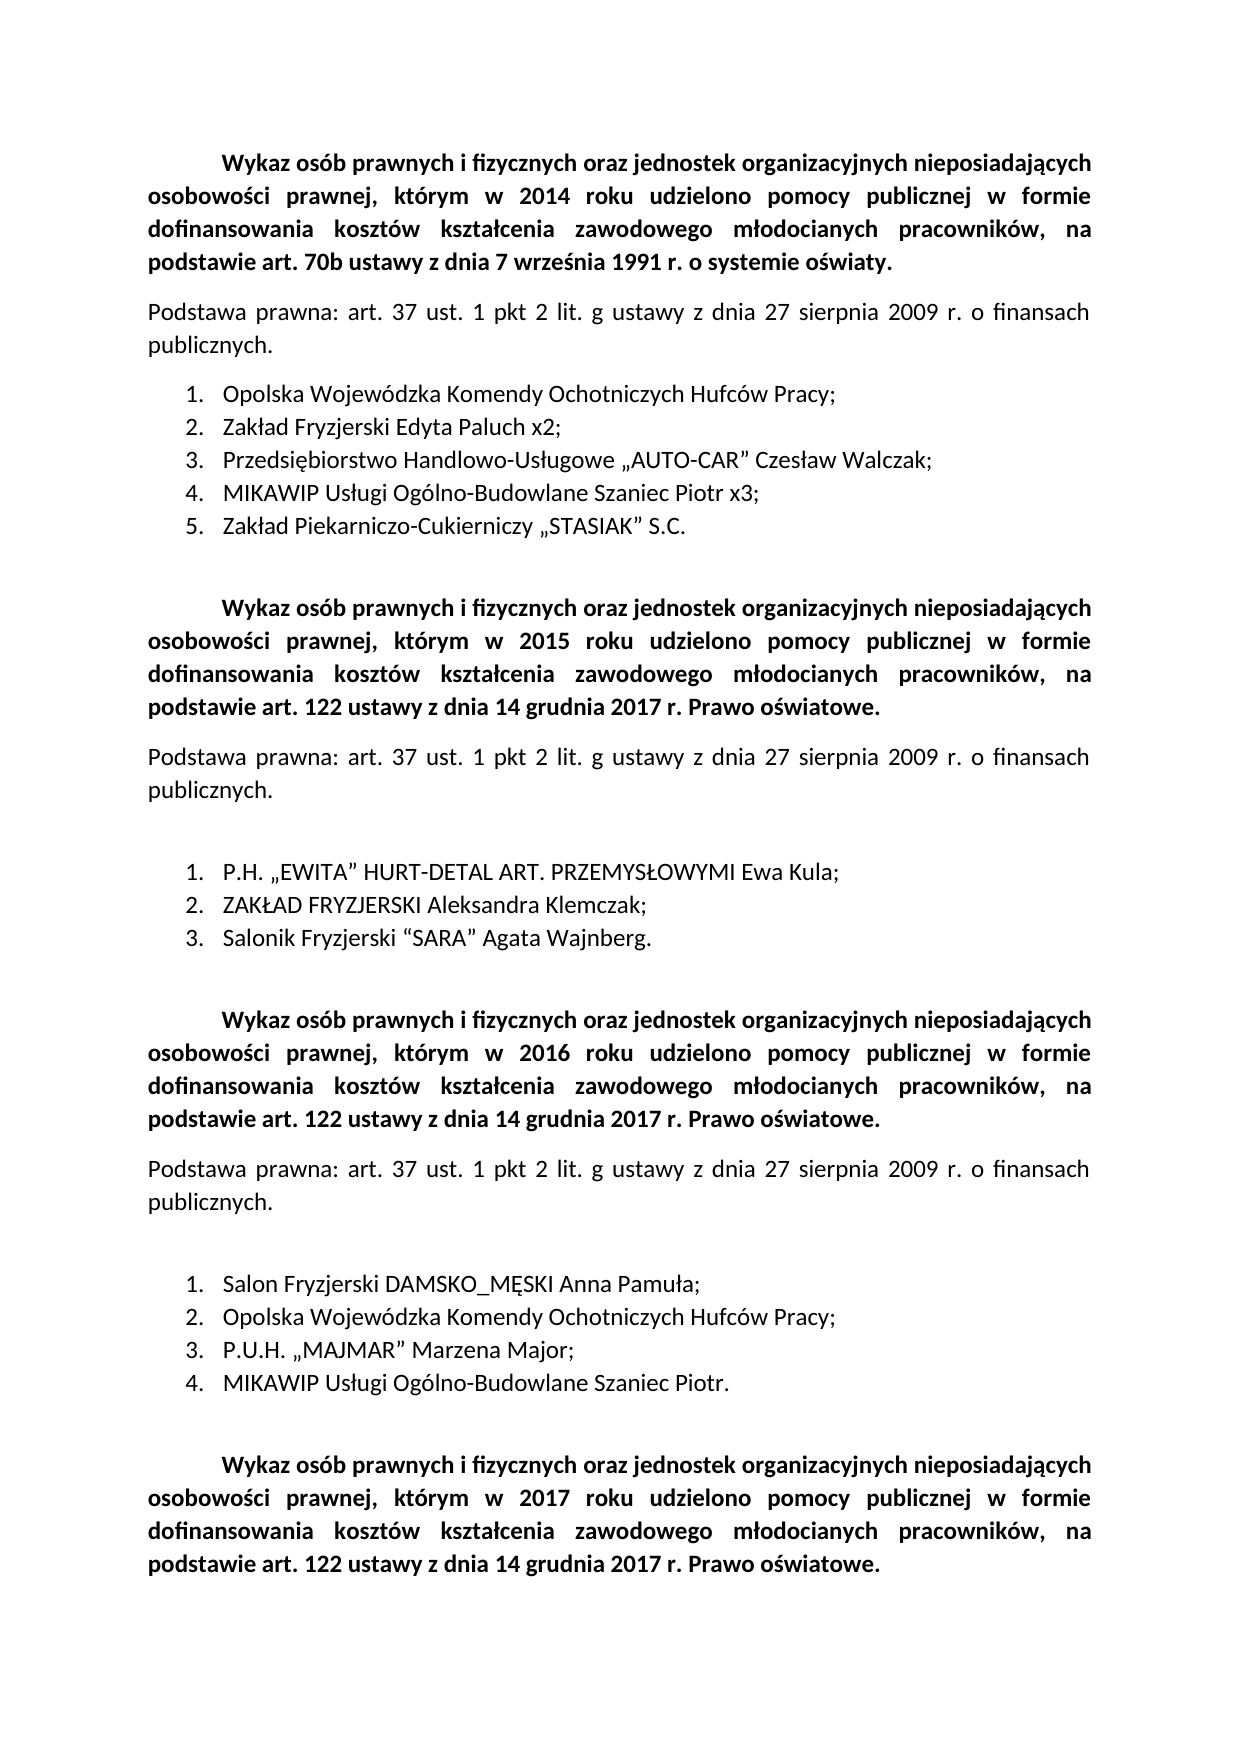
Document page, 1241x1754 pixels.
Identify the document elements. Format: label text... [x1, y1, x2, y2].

list Salon Fryzjerski DAMSKO_MĘSKI Anna Pamuła; [185, 1268, 1093, 1299]
text Wykaz osób prawnych i fizycznych oraz jednostek organizacyjnych nieposiadających osobowości prawnej, którym w 2016 roku udzielono pomocy publicznej w formie dofinansowania kosztów kształcenia zawodowego młodocianych pracowników, na podstawie art. 122 ustawy z dnia 14 grudnia 2017 r. Prawo oświatowe. [148, 1005, 1093, 1134]
list Opolska Wojewódzka Komendy Ochotniczych Hufców Pracy; [185, 1301, 1093, 1332]
text Wykaz osób prawnych i fizycznych oraz jednostek organizacyjnych nieposiadających osobowości prawnej, którym w 2015 roku udzielono pomocy publicznej w formie dofinansowania kosztów kształcenia zawodowego młodocianych pracowników, na podstawie art. 122 ustawy z dnia 14 grudnia 2017 r. Prawo oświatowe. [148, 593, 1093, 722]
list P.H. „EWITA” HURT-DETAL ART. PRZEMYSŁOWYMI Ewa Kula; [185, 856, 1093, 887]
list Opolska Wojewódzka Komendy Ochotniczych Hufców Pracy; [185, 378, 1093, 409]
text Podstawa prawna: art. 37 ust. 1 pkt 2 lit. g ustawy z dnia 27 sierpnia 2009 r. o finansach publicznych. [148, 296, 1093, 359]
text Wykaz osób prawnych i fizycznych oraz jednostek organizacyjnych nieposiadających osobowości prawnej, którym w 2017 roku udzielono pomocy publicznej w formie dofinansowania kosztów kształcenia zawodowego młodocianych pracowników, na podstawie art. 122 ustawy z dnia 14 grudnia 2017 r. Prawo oświatowe. [148, 1450, 1093, 1579]
text Podstawa prawna: art. 37 ust. 1 pkt 2 lit. g ustawy z dnia 27 sierpnia 2009 r. o finansach publicznych. [148, 1153, 1093, 1216]
list Zakład Fryzjerski Edyta Paluch x2; [185, 411, 1093, 442]
text Podstawa prawna: art. 37 ust. 1 pkt 2 lit. g ustawy z dnia 27 sierpnia 2009 r. o finansach publicznych. [148, 741, 1093, 804]
list Przedsiębiorstwo Handlowo-Usługowe „AUTO-CAR” Czesław Walczak; [185, 444, 1093, 475]
list ZAKŁAD FRYZJERSKI Aleksandra Klemczak; [185, 889, 1093, 920]
list Salonik Fryzjerski “SARA” Agata Wajnberg. [185, 922, 1093, 953]
list Zakład Piekarniczo-Cukierniczy „STASIAK” S.C. [185, 510, 1093, 541]
list P.U.H. „MAJMAR” Marzena Major; [185, 1334, 1093, 1365]
list MIKAWIP Usługi Ogólno-Budowlane Szaniec Piotr. [185, 1367, 1093, 1398]
text Wykaz osób prawnych i fizycznych oraz jednostek organizacyjnych nieposiadających osobowości prawnej, którym w 2014 roku udzielono pomocy publicznej w formie dofinansowania kosztów kształcenia zawodowego młodocianych pracowników, na podstawie art. 70b ustawy z dnia 7 września 1991 r. o systemie oświaty. [148, 148, 1093, 277]
list MIKAWIP Usługi Ogólno-Budowlane Szaniec Piotr x3; [185, 477, 1093, 508]
